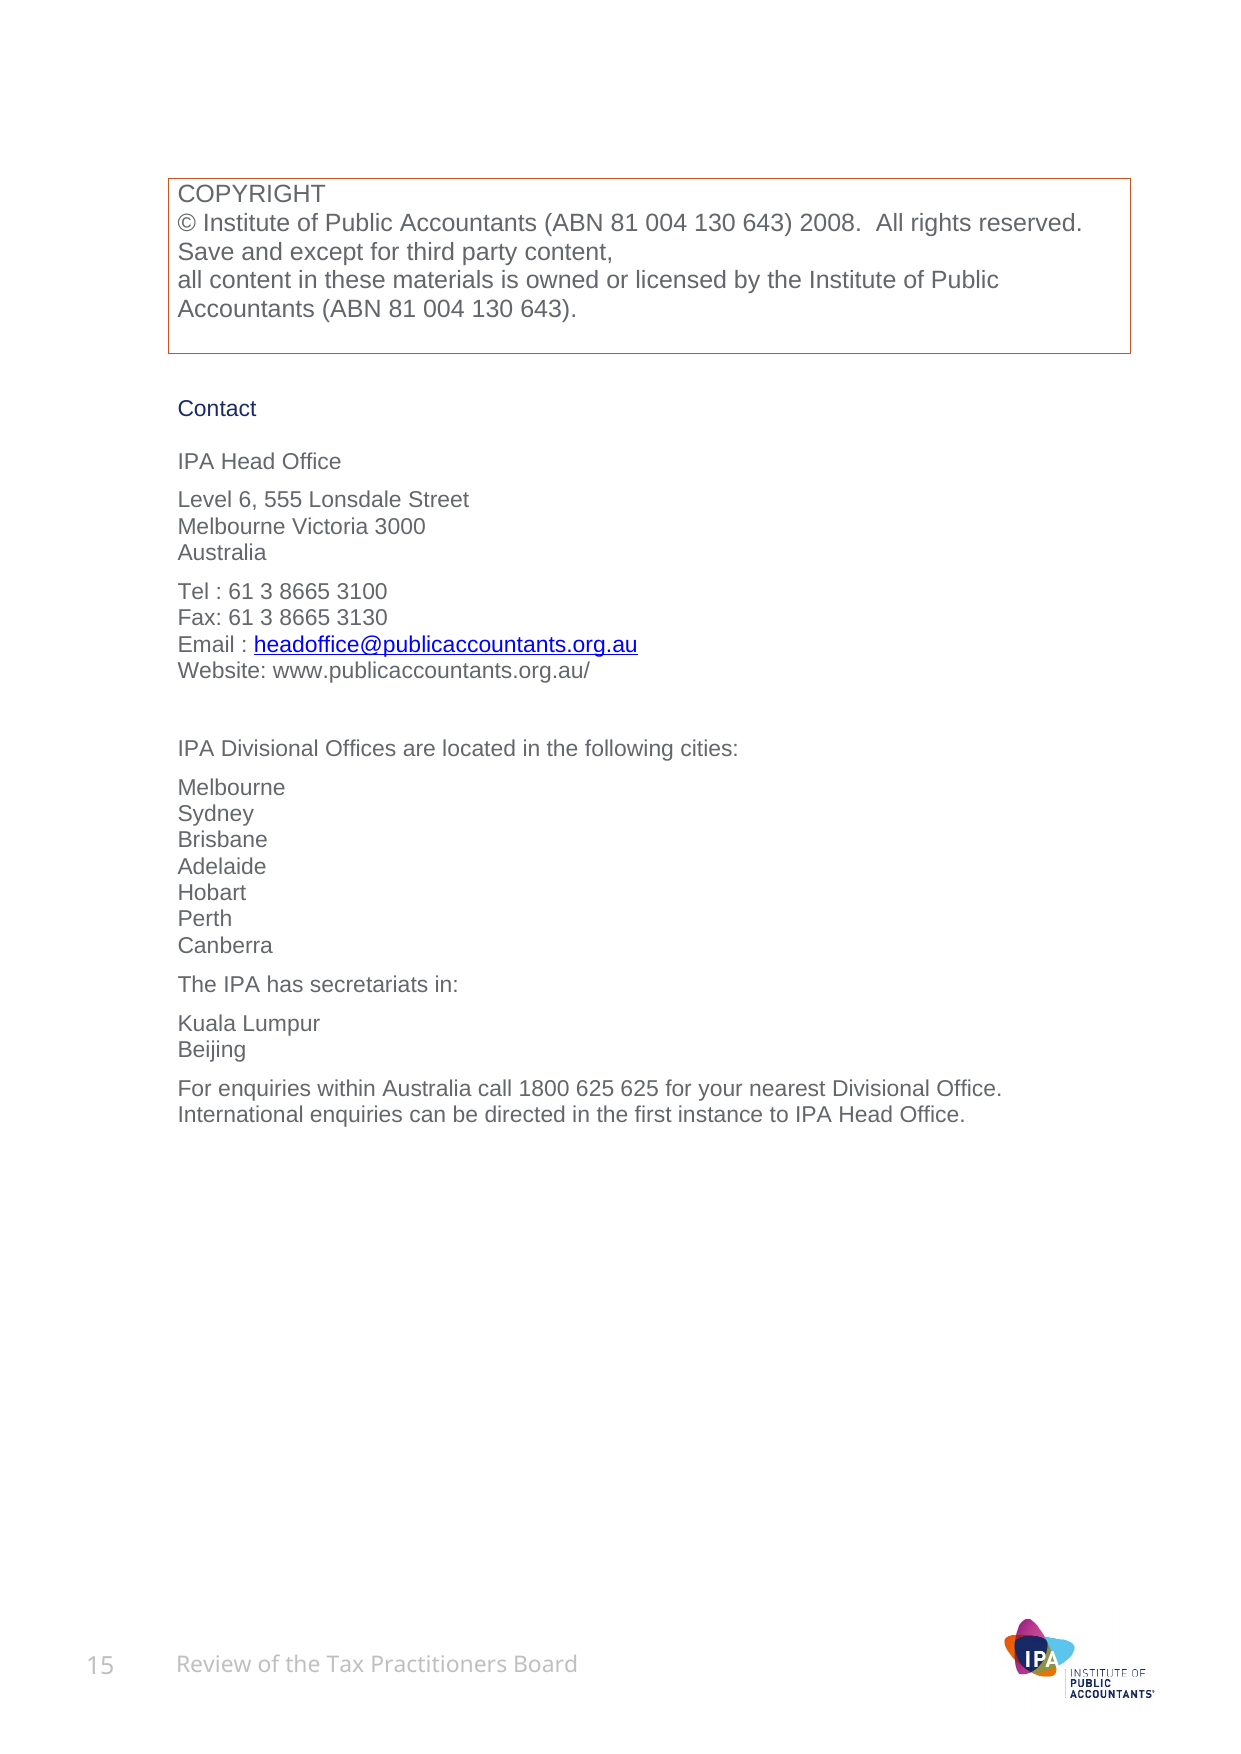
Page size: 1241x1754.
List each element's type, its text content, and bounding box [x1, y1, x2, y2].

text IPA Divisional Offices are located in the following cities: [177, 735, 1122, 761]
text Kuala Lumpur Beijing [177, 1009, 1122, 1062]
text Tel : 61 3 8665 3100 Fax: 61 3 8665 3130 Email : headoffice@publicaccountants.org.au Website: www.publicaccountants.org.au/ [177, 578, 1122, 683]
text The IPA has secretariats in: [177, 971, 1122, 997]
picture [971, 1603, 1187, 1713]
text Melbourne Sydney Brisbane Adelaide Hobart Perth Canberra [177, 774, 1122, 958]
text Contact [177, 388, 1122, 421]
text For enquiries within Australia call 1800 625 625 for your nearest Divisional Office. International enquiries can be directed in the first instance to IPA Head Office. [177, 1075, 1122, 1127]
text COPYRIGHT [169, 179, 1130, 208]
text IPA Head Office [177, 448, 1122, 474]
text © Institute of Public Accountants (ABN 81 004 130 643) 2008. All rights reserved. Save and except for third party content, all content in these materials is owned or licensed by the Institute of Public Accountants (ABN 81 004 130 643). [177, 208, 1122, 323]
text Level 6, 555 Lonsdale Street Melbourne Victoria 3000 Australia [177, 486, 1122, 566]
